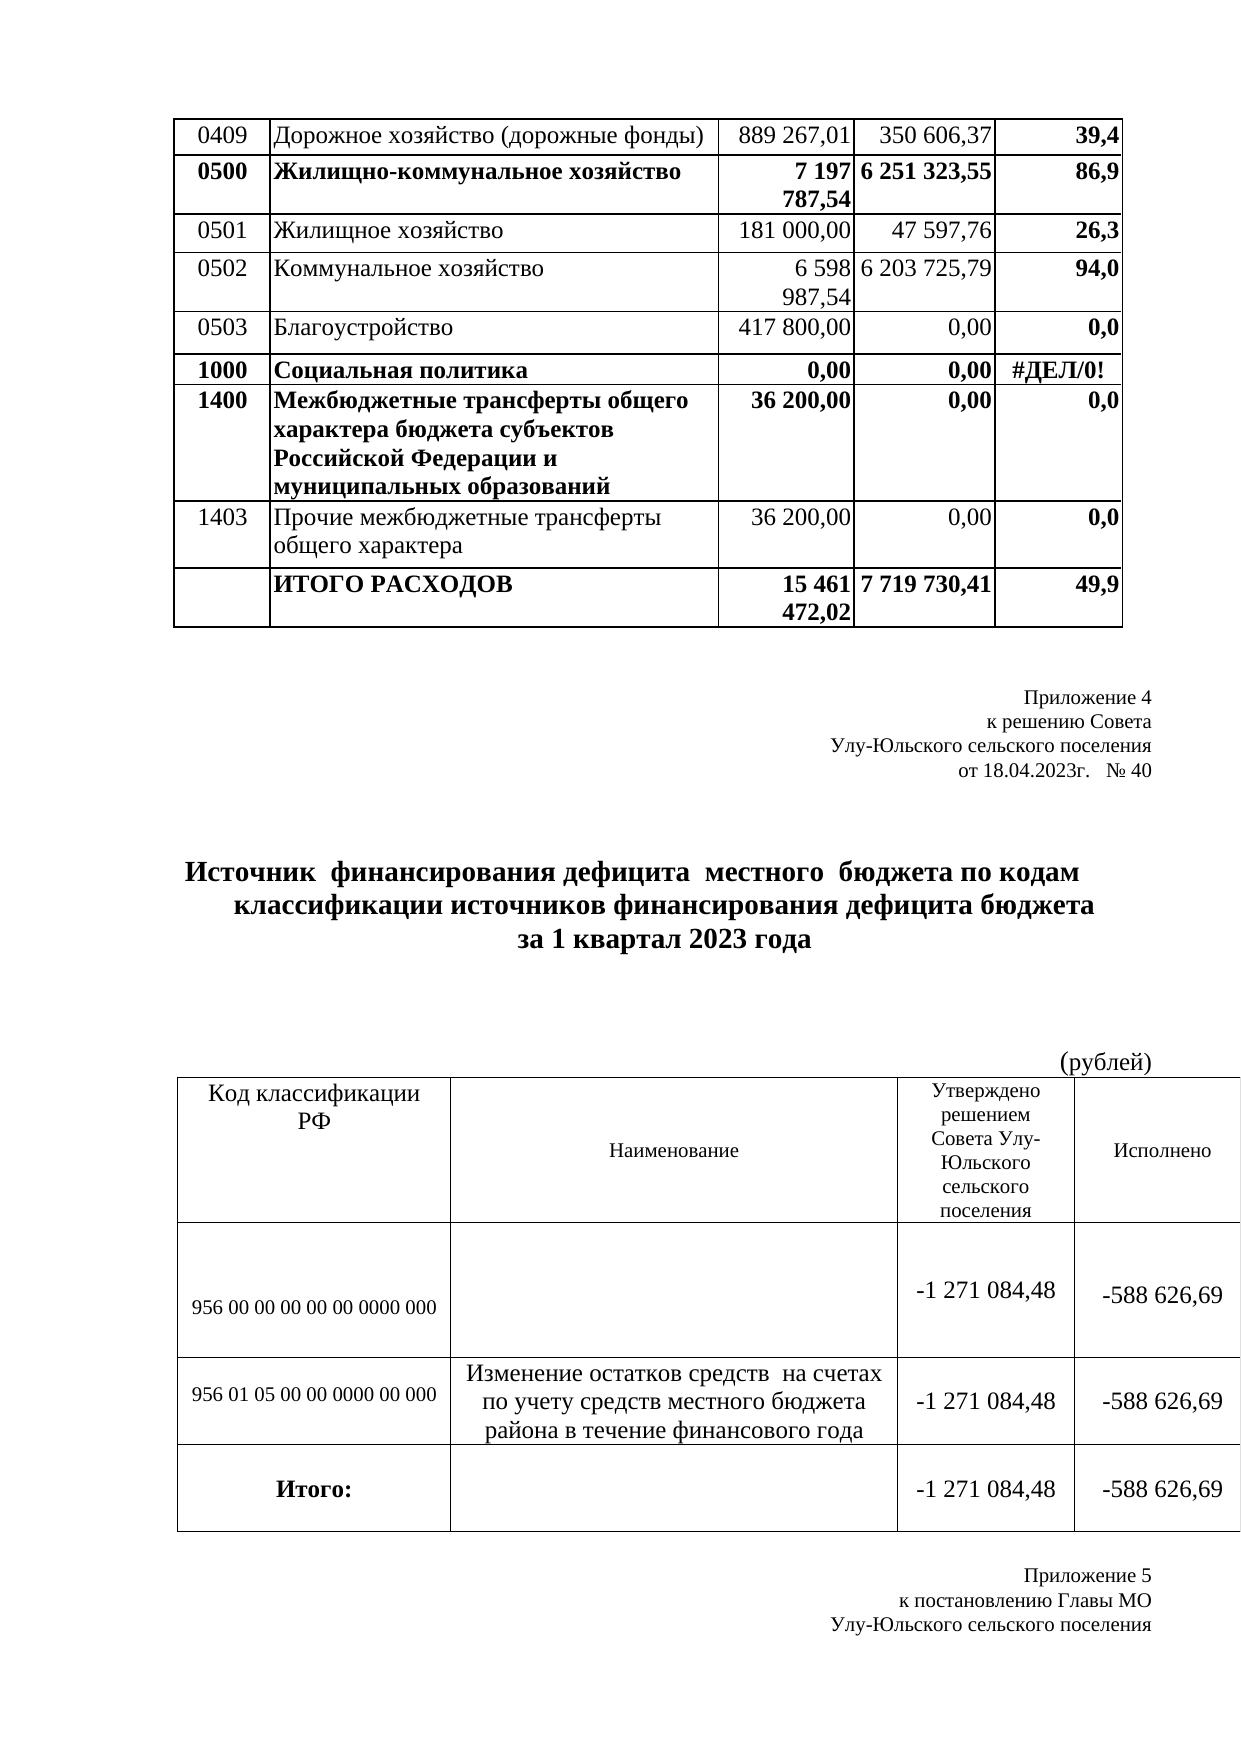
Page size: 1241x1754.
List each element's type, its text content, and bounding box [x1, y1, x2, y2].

table_cell Социальная политика [271, 355, 718, 384]
table_cell Жилищное хозяйство [271, 215, 718, 252]
table_cell 7 719 730,41 [855, 569, 994, 626]
table_cell 956 00 00 00 00 00 0000 000 [178, 1223, 450, 1357]
table_cell 47 597,76 [855, 215, 994, 252]
table_cell Коммунальное хозяйство [271, 253, 718, 311]
table_cell Изменение остатков средств на счетах по учету средств местного бюджета района в течение финансового года [451, 1358, 897, 1444]
table_cell Дорожное хозяйство (дорожные фонды) [271, 120, 718, 154]
table_cell 39,4 [996, 120, 1122, 154]
text Приложение 5 [177, 1563, 1152, 1587]
table_header Код классификации РФ [178, 1078, 450, 1222]
table_cell 1000 [175, 355, 269, 384]
table_cell -588 626,69 [1075, 1445, 1240, 1531]
table_cell -1 271 084,48 [898, 1358, 1074, 1444]
table_cell 889 267,01 [719, 120, 853, 154]
text классификации источников финансирования дефицита бюджета за 1 квартал 2023 года [177, 887, 1152, 954]
table_cell 0,00 [855, 355, 994, 384]
table_cell 6 251 323,55 [855, 156, 994, 213]
table_cell 0409 [175, 120, 269, 154]
table_header Исполнено [1075, 1078, 1240, 1222]
table_cell [451, 1445, 897, 1531]
table_cell 0501 [175, 215, 269, 252]
text от 18.04.2023г. № 40 [177, 757, 1152, 782]
table_cell -588 626,69 [1075, 1223, 1240, 1357]
table_cell 1400 [175, 385, 269, 500]
table_cell Прочие межбюджетные трансферты общего характера [271, 502, 718, 567]
table_cell 0500 [175, 156, 269, 213]
text Улу-Юльского сельского поселения [177, 1612, 1152, 1636]
table_cell Итого: [178, 1445, 450, 1531]
table_cell Жилищно-коммунальное хозяйство [271, 156, 718, 213]
table_cell 0503 [175, 312, 269, 353]
table_cell 956 01 05 00 00 0000 00 000 [178, 1358, 450, 1444]
text Источник финансирования дефицита местного бюджета по кодам [177, 854, 1152, 887]
table_cell 6 598 987,54 [719, 253, 853, 311]
table_header Утверждено решением Совета Улу-Юльского сельского поселения [898, 1078, 1074, 1222]
table_cell 6 203 725,79 [855, 253, 994, 311]
table_cell 15 461 472,02 [719, 569, 853, 626]
table_cell Благоустройство [271, 312, 718, 353]
text Приложение 4 [177, 685, 1152, 709]
table_cell 0,00 [855, 385, 994, 500]
table_cell 417 800,00 [719, 312, 853, 353]
text (рублей) [177, 1045, 1152, 1077]
table_cell 0,0 [996, 311, 1122, 353]
table_cell -588 626,69 [1075, 1358, 1240, 1444]
table_cell ИТОГО РАСХОДОВ [271, 569, 718, 626]
table_cell 0502 [175, 253, 269, 311]
table_cell 49,9 [996, 567, 1122, 626]
table_cell 0,00 [719, 355, 853, 384]
table_cell -1 271 084,48 [898, 1223, 1074, 1357]
table_cell 7 197 787,54 [719, 156, 853, 213]
table_cell -1 271 084,48 [898, 1445, 1074, 1531]
table_cell Межбюджетные трансферты общего характера бюджета субъектов Российской Федерации и муниципальных образований [271, 385, 718, 500]
table_cell 350 606,37 [855, 120, 994, 154]
table_cell 181 000,00 [719, 215, 853, 252]
table_cell 0,00 [855, 502, 994, 567]
table_cell 36 200,00 [719, 385, 853, 500]
text к решению Совета [177, 709, 1152, 733]
table_cell 86,9 [996, 154, 1122, 213]
table_cell 0,00 [855, 312, 994, 353]
table_cell 36 200,00 [719, 502, 853, 567]
table_cell 26,3 [996, 213, 1122, 252]
table_header Наименование [451, 1078, 897, 1222]
table_cell 94,0 [996, 252, 1122, 311]
text Улу-Юльского сельского поселения [177, 733, 1152, 757]
table_cell 0,0 [996, 500, 1122, 567]
table_cell 0,0 [996, 384, 1122, 500]
table_cell #ДЕЛ/0! [996, 353, 1122, 384]
text к постановлению Главы МО [177, 1587, 1152, 1612]
table_cell [175, 569, 269, 626]
table_cell [451, 1223, 897, 1357]
table_cell 1403 [175, 502, 269, 567]
